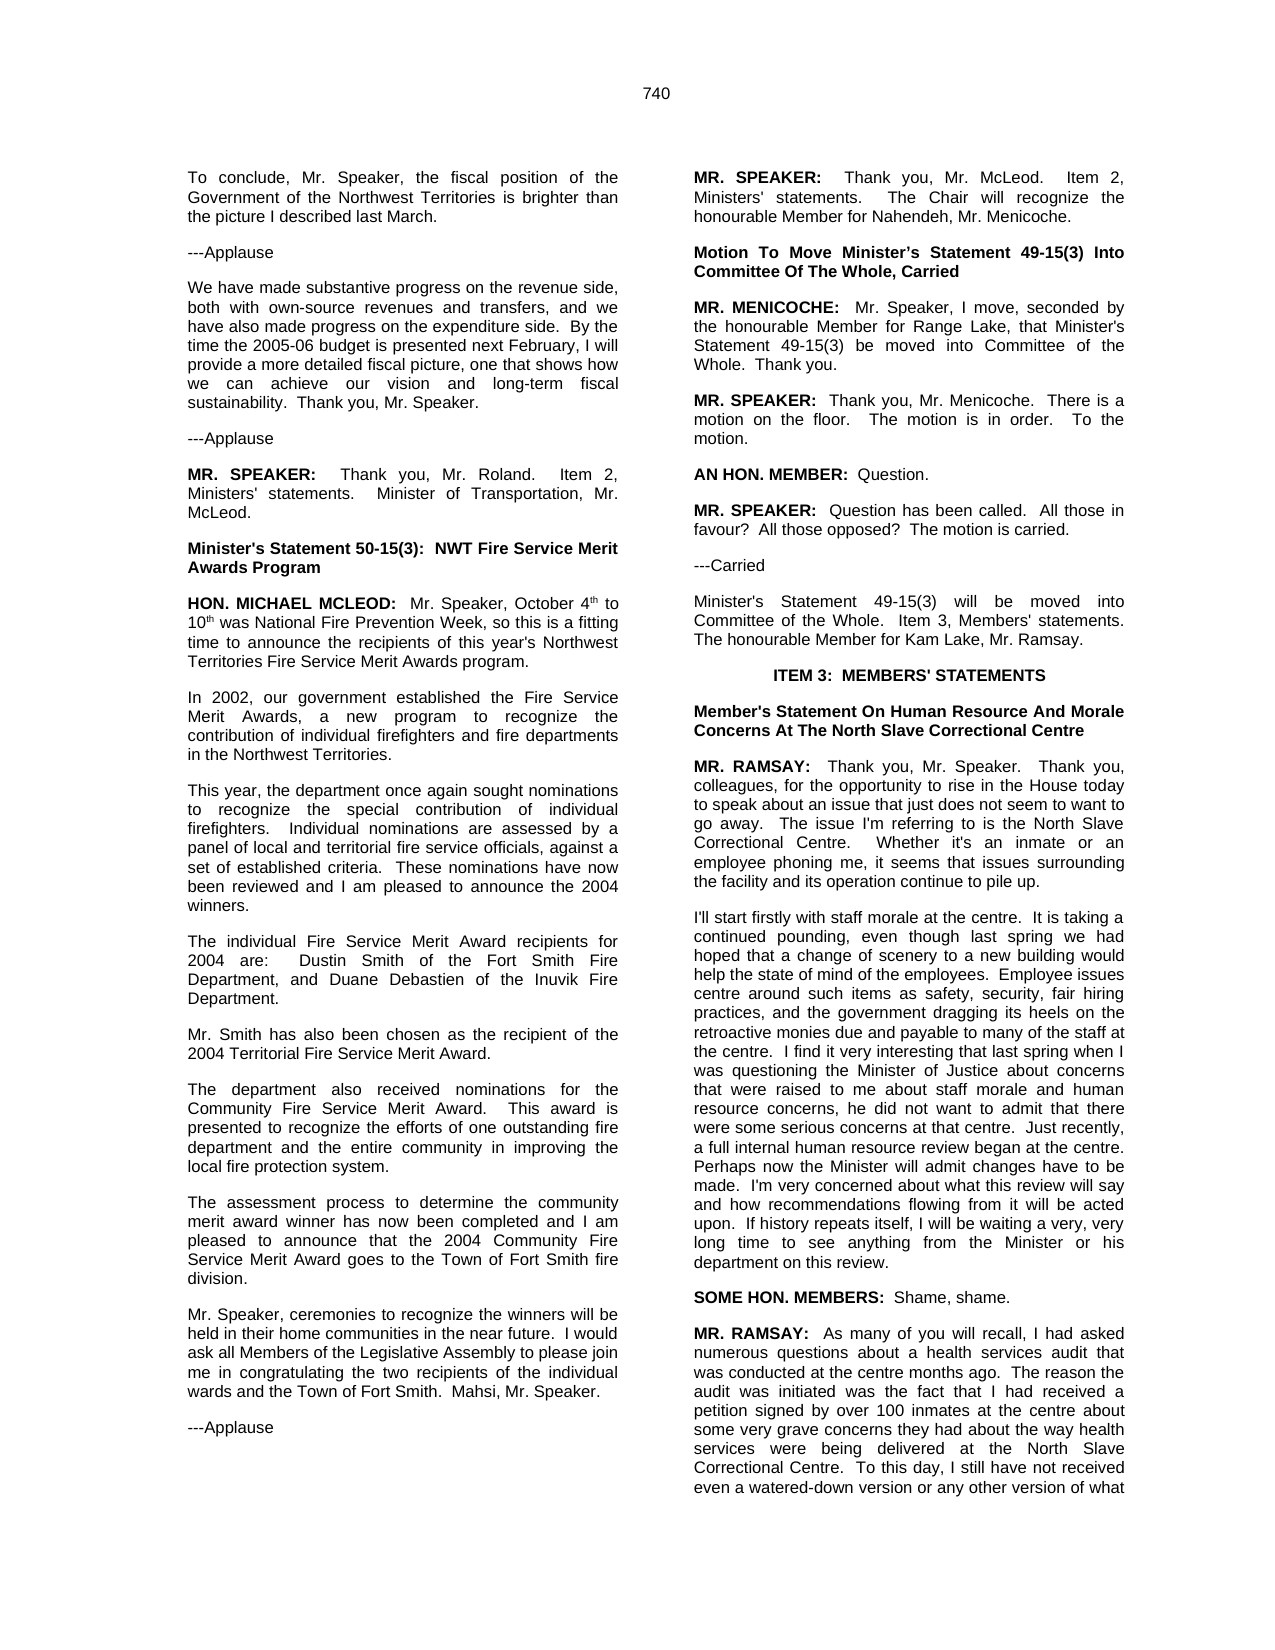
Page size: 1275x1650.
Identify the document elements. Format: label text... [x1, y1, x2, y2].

text In 2002, our government established the Fire Service Merit Awards, a new program to recognize the contribution of individual firefighters and fire departments in the . [187, 687, 619, 764]
text The individual Fire Service Merit Award recipients for 2004 are: Dustin Smith of the Fort Smith Fire Department, and Duane Debastien of the Inuvik Fire Department. [187, 932, 619, 1008]
text MR. SPEAKER: Thank you, Mr. Roland. Item 2, Ministers' statements. Minister of Transportation, Mr. McLeod. [187, 465, 619, 522]
text The assessment process to determine the community merit award winner has now been completed and I am pleased to announce that the 2004 Community Fire Service Merit Award goes to the Town of fire division. [187, 1192, 619, 1288]
text ---Applause [187, 242, 619, 262]
text MR. SPEAKER: Thank you, Mr. McLeod. Item 2, Ministers' statements. The Chair will recognize the honourable Member for Nahendeh, Mr. Menicoche. [694, 168, 1125, 226]
text Mr. Speaker, ceremonies to recognize the winners will be held in their home communities in the near future. I would ask all Members of the Legislative Assembly to please join me in congratulating the two recipients of the individual wards and the Town of . Mahsi, Mr. Speaker. [187, 1305, 619, 1401]
text MR. MENICOCHE: Mr. Speaker, I move, seconded by the honourable Member for , that Minister's Statement 49-15(3) be moved into Committee of the Whole. Thank you. [694, 297, 1125, 374]
text AN HON. MEMBER: Question. [694, 465, 1125, 484]
text This year, the department once again sought nominations to recognize the special contribution of individual firefighters. Individual nominations are assessed by a panel of local and territorial fire service officials, against a set of established criteria. These nominations have now been reviewed and I am pleased to announce the 2004 winners. [187, 781, 619, 915]
subtitle Member's Statement On Human Resource And Morale Concerns At The North Slave Correctional Centre [694, 702, 1125, 740]
subtitle Motion To Move Minister’s Statement 49-15(3) Into Committee Of The Whole, Carried [694, 242, 1125, 281]
text HON. MICHAEL MCLEOD: Mr. Speaker, October 4th to 10th was National Fire Prevention Week, so this is a fitting time to announce the recipients of this year's Northwest Territories Fire Service Merit Awards program. [187, 594, 619, 671]
text Minister's Statement 49-15(3) will be moved into Committee of the Whole. Item 3, Members' statements. The honourable Member for , Mr. Ramsay. [694, 592, 1125, 649]
text MR. SPEAKER: Question has been called. All those in favour? All those opposed? The motion is carried. [694, 501, 1125, 539]
text ---Carried [694, 556, 1125, 575]
text The department also received nominations for the Community Fire Service Merit Award. This award is presented to recognize the efforts of one outstanding fire department and the entire community in improving the local fire protection system. [187, 1080, 619, 1176]
text To conclude, Mr. Speaker, the fiscal position of the Government of the is brighter than the picture I described last March. [187, 168, 619, 226]
text ---Applause [187, 429, 619, 448]
subtitle Minister's Statement 50-15(3): NWT Fire Service Merit Awards Program [187, 539, 619, 577]
subtitle ITEM 3: MEMBERS' STATEMENTS [694, 666, 1125, 685]
text I'll start firstly with staff morale at the centre. It is taking a continued pounding, even though last spring we had hoped that a change of scenery to a new building would help the state of mind of the employees. Employee issues centre around such items as safety, security, fair hiring practices, and the government dragging its heels on the retroactive monies due and payable to many of the staff at the centre. I find it very interesting that last spring when I was questioning the Minister of Justice about concerns that were raised to me about staff morale and human resource concerns, he did not want to admit that there were some serious concerns at that centre. Just recently, a full internal human resource review began at the centre. Perhaps now the Minister will admit changes have to be made. I'm very concerned about what this review will say and how recommendations flowing from it will be acted upon. If history repeats itself, I will be waiting a very, very long time to see anything from the Minister or his department on this review. [694, 907, 1125, 1272]
text Mr. Smith has also been chosen as the recipient of the 2004 Territorial Fire Service Merit Award. [187, 1025, 619, 1063]
text SOME HON. MEMBERS: Shame, shame. [694, 1288, 1125, 1307]
text ---Applause [187, 1417, 619, 1437]
text MR. SPEAKER: Thank you, Mr. Menicoche. There is a motion on the floor. The motion is in order. To the motion. [694, 391, 1125, 448]
text MR. RAMSAY: Thank you, Mr. Speaker. Thank you, colleagues, for the opportunity to rise in the House today to speak about an issue that just does not seem to want to go away. The issue I'm referring to is the North Slave Correctional Centre. Whether it's an inmate or an employee phoning me, it seems that issues surrounding the facility and its operation continue to pile up. [694, 757, 1125, 891]
text We have made substantive progress on the revenue side, both with own-source revenues and transfers, and we have also made progress on the expenditure side. By the time the 2005-06 budget is presented next February, I will provide a more detailed fiscal picture, one that shows how we can achieve our vision and long-term fiscal sustainability. Thank you, Mr. Speaker. [187, 278, 619, 412]
